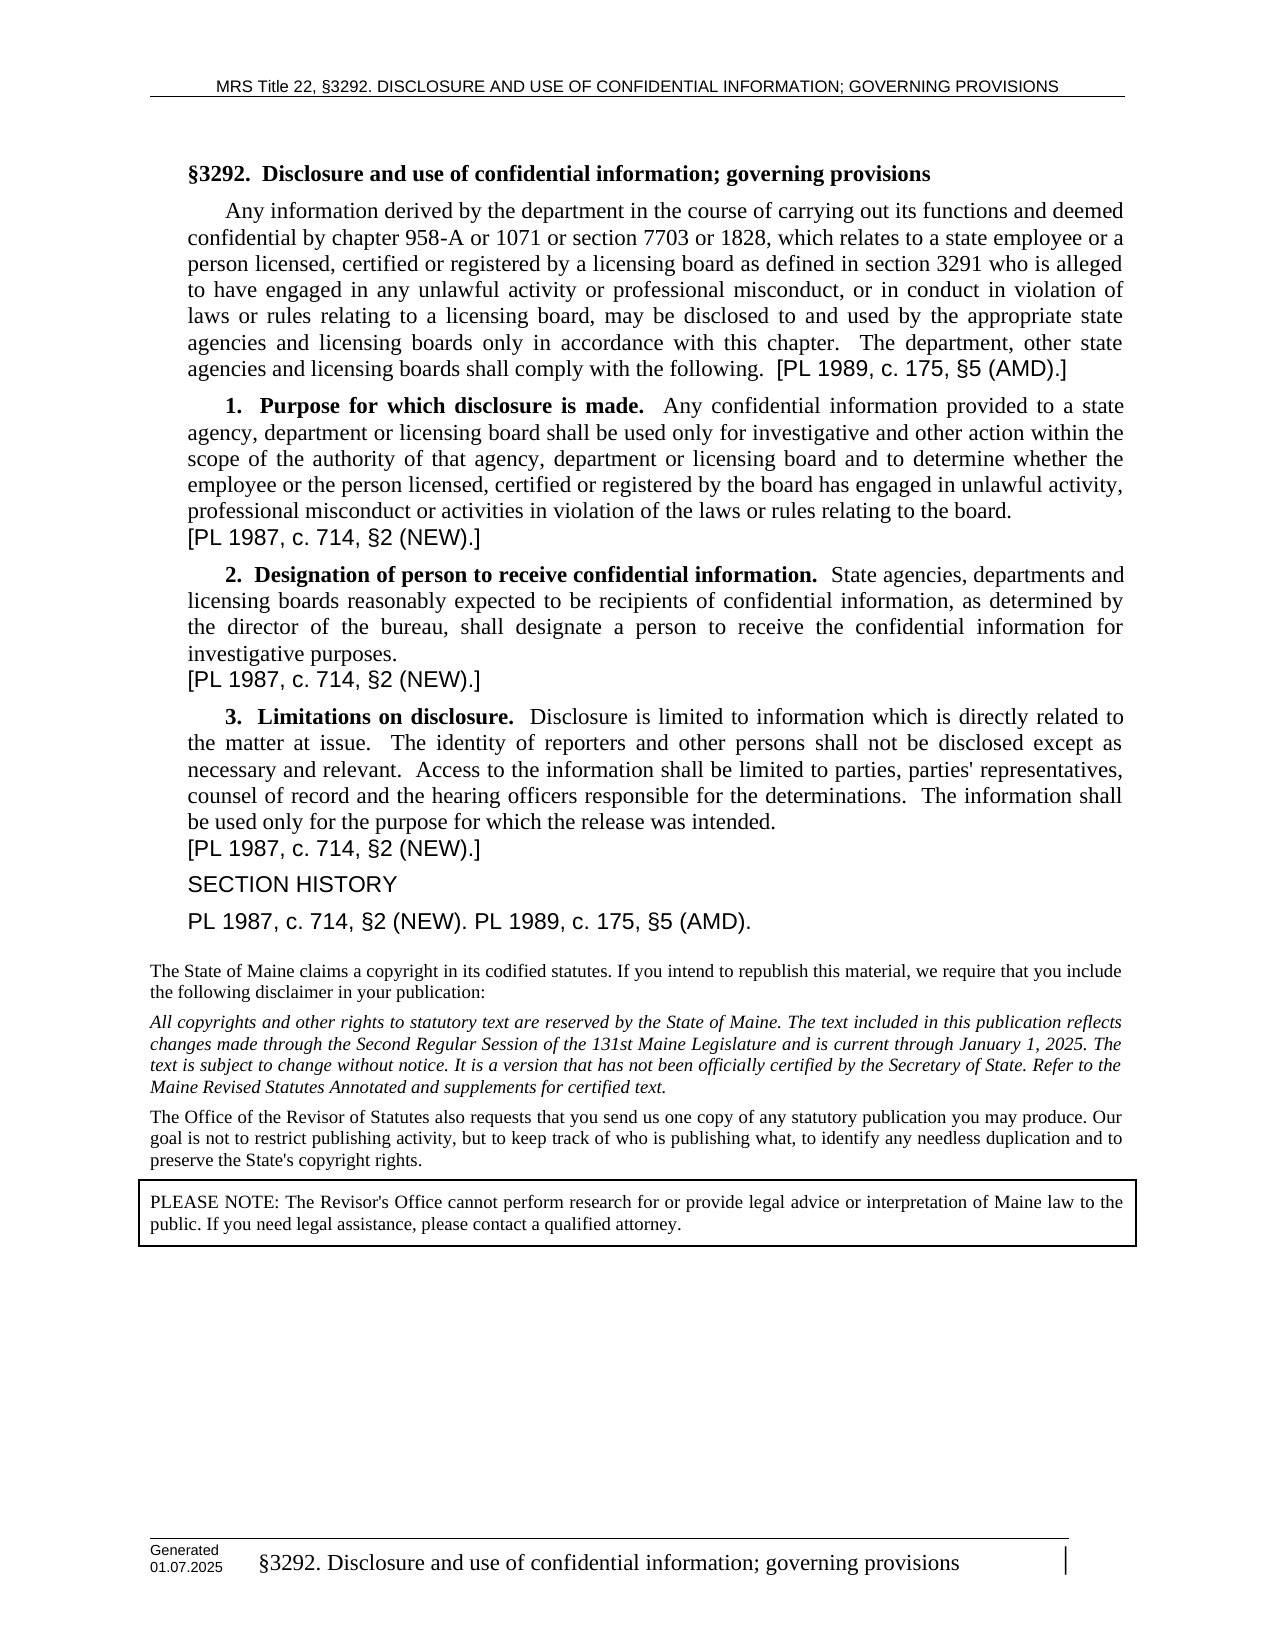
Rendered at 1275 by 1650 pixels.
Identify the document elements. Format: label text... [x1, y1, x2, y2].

text §3292. Disclosure and use of confidential information; governing provisions [187, 160, 1125, 187]
text 1. Purpose for which disclosure is made. Any confidential information provided to a state agency, department or licensing board shall be used only for investigative and other action within the scope of the authority of that agency, department or licensing board and to determine whether the employee or the person licensed, certified or registered by the board has engaged in unlawful activity, professional misconduct or activities in violation of the laws or rules relating to the board. [187, 392, 1125, 524]
text [PL 1987, c. 714, §2 (NEW).] [187, 666, 1125, 692]
text Any information derived by the department in the course of carrying out its functions and deemed confidential by chapter 958‑A or 1071 or section 7703 or 1828, which relates to a state employee or a person licensed, certified or registered by a licensing board as defined in section 3291 who is alleged to have engaged in any unlawful activity or professional misconduct, or in conduct in violation of laws or rules relating to a licensing board, may be disclosed to and used by the appropriate state agencies and licensing boards only in accordance with this chapter. The department, other state agencies and licensing boards shall comply with the following. [PL 1989, c. 175, §5 (AMD).] [187, 197, 1125, 382]
text [PL 1987, c. 714, §2 (NEW).] [187, 524, 1125, 550]
text 3. Limitations on disclosure. Disclosure is limited to information which is directly related to the matter at issue. The identity of reporters and other persons shall not be disclosed except as necessary and relevant. Access to the information shall be limited to parties, parties' representatives, counsel of record and the hearing officers responsible for the determinations. The information shall be used only for the purpose for which the release was intended. [187, 703, 1125, 835]
text SECTION HISTORY [187, 871, 1125, 898]
text PLEASE NOTE: The Revisor's Office cannot perform research for or provide legal advice or interpretation of Maine law to the public. If you need legal assistance, please contact a qualified attorney. [140, 1181, 1135, 1245]
text The State of Maine claims a copyright in its codified statutes. If you intend to republish this material, we require that you include the following disclaimer in your publication: [150, 959, 1125, 1003]
text [PL 1987, c. 714, §2 (NEW).] [187, 835, 1125, 861]
text All copyrights and other rights to statutory text are reserved by the State of Maine. The text included in this publication reflects changes made through the Second Regular Session of the 131st Maine Legislature and is current through January 1, 2025 . The text is subject to change without notice. It is a version that has not been officially certified by the Secretary of State. Refer to the Maine Revised Statutes Annotated and supplements for certified text. [150, 1011, 1125, 1097]
text 2. Designation of person to receive confidential information. State agencies, departments and licensing boards reasonably expected to be recipients of confidential information, as determined by the director of the bureau, shall designate a person to receive the confidential information for investigative purposes. [187, 561, 1125, 666]
text PL 1987, c. 714, §2 (NEW). PL 1989, c. 175, §5 (AMD). [187, 908, 1125, 934]
text The Office of the Revisor of Statutes also requests that you send us one copy of any statutory publication you may produce. Our goal is not to restrict publishing activity, but to keep track of who is publishing what, to identify any needless duplication and to preserve the State's copyright rights. [150, 1106, 1125, 1170]
